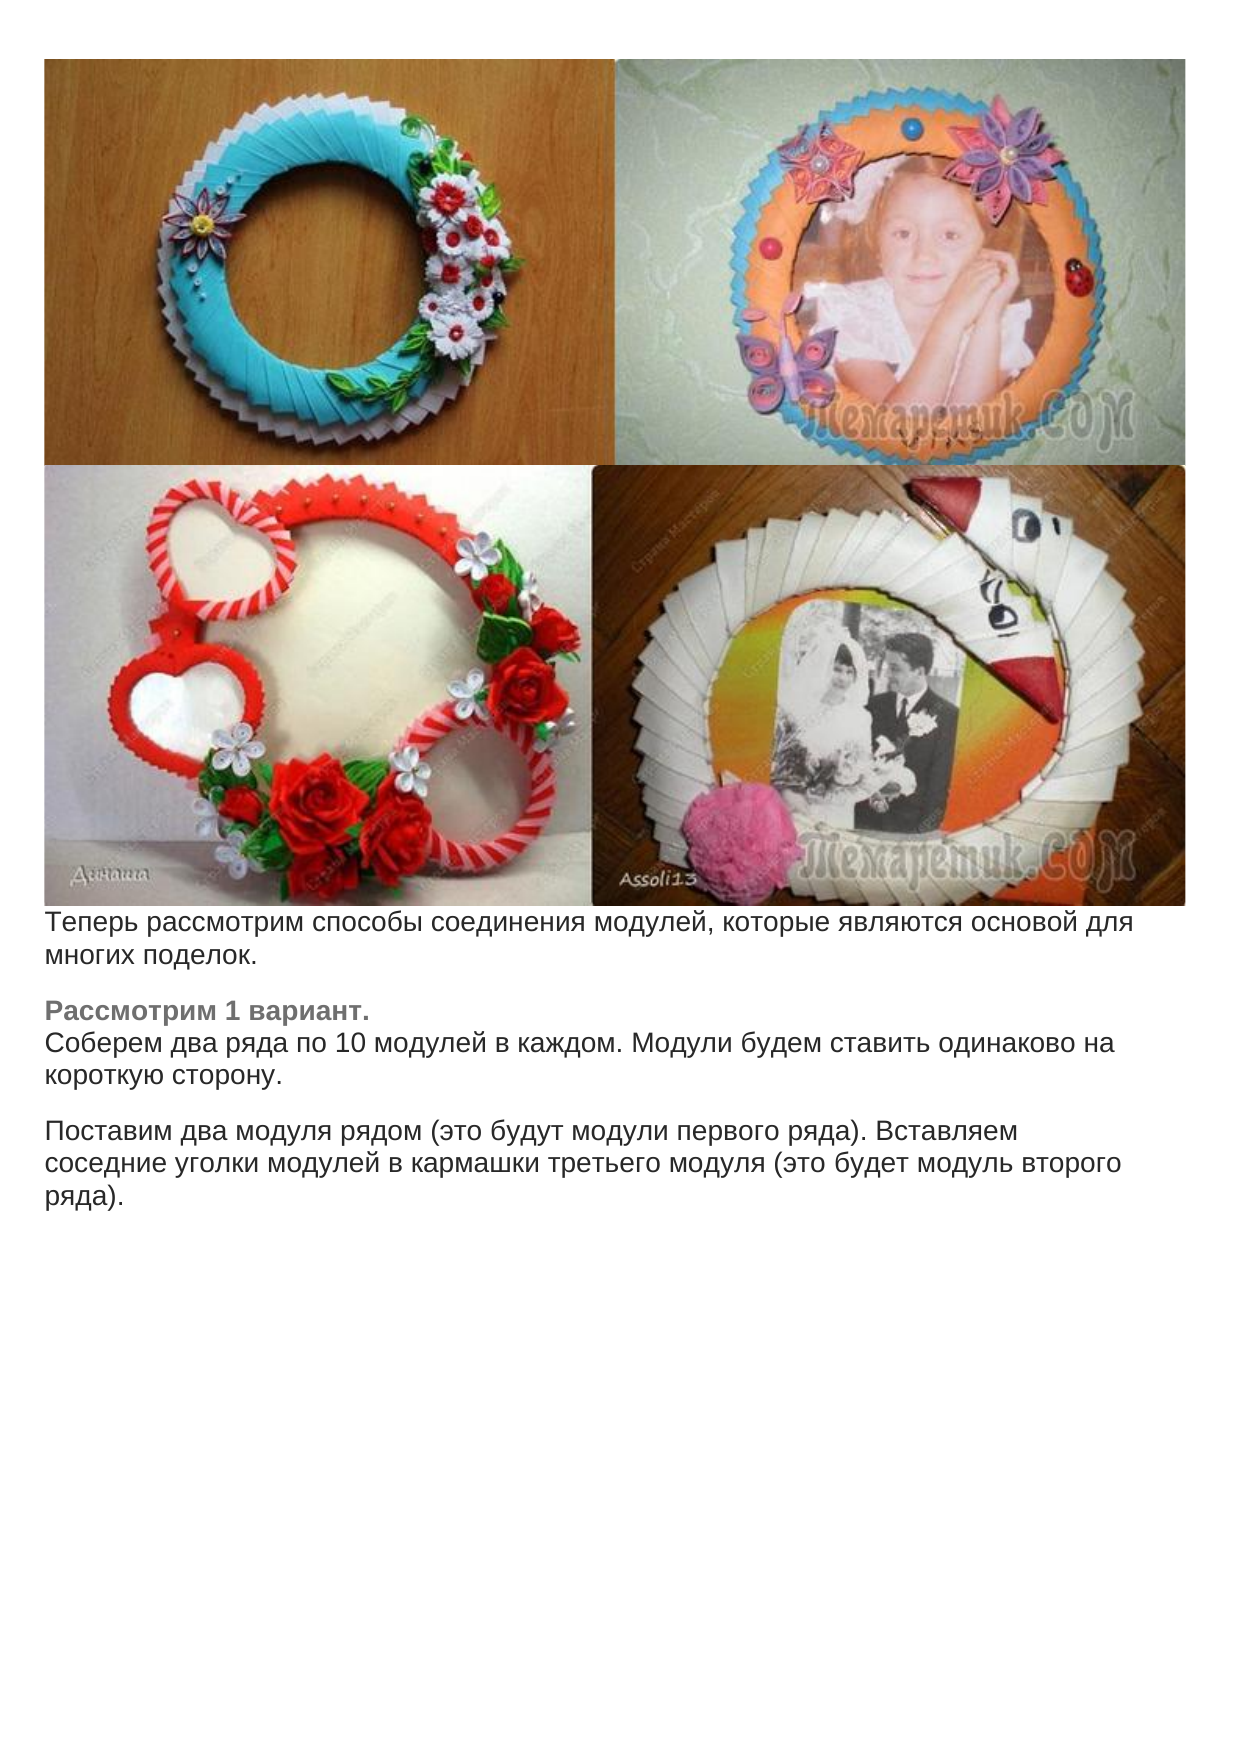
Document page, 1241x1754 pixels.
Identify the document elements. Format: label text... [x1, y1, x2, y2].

text Теперь рассмотрим способы соединения модулей, которые являются основой для многих поделок. [44, 906, 1152, 970]
picture [44, 59, 1186, 906]
text Рассмотрим 1 вариант. [44, 993, 1152, 1026]
text Поставим два модуля рядом (это будут модули первого ряда). Вставляем соседние уголки модулей в кармашки третьего модуля (это будет модуль второго ряда). [44, 1114, 1152, 1211]
text Соберем два ряда по 10 модулей в каждом. Модули будем ставить одинаково на короткую сторону. [44, 1026, 1152, 1091]
